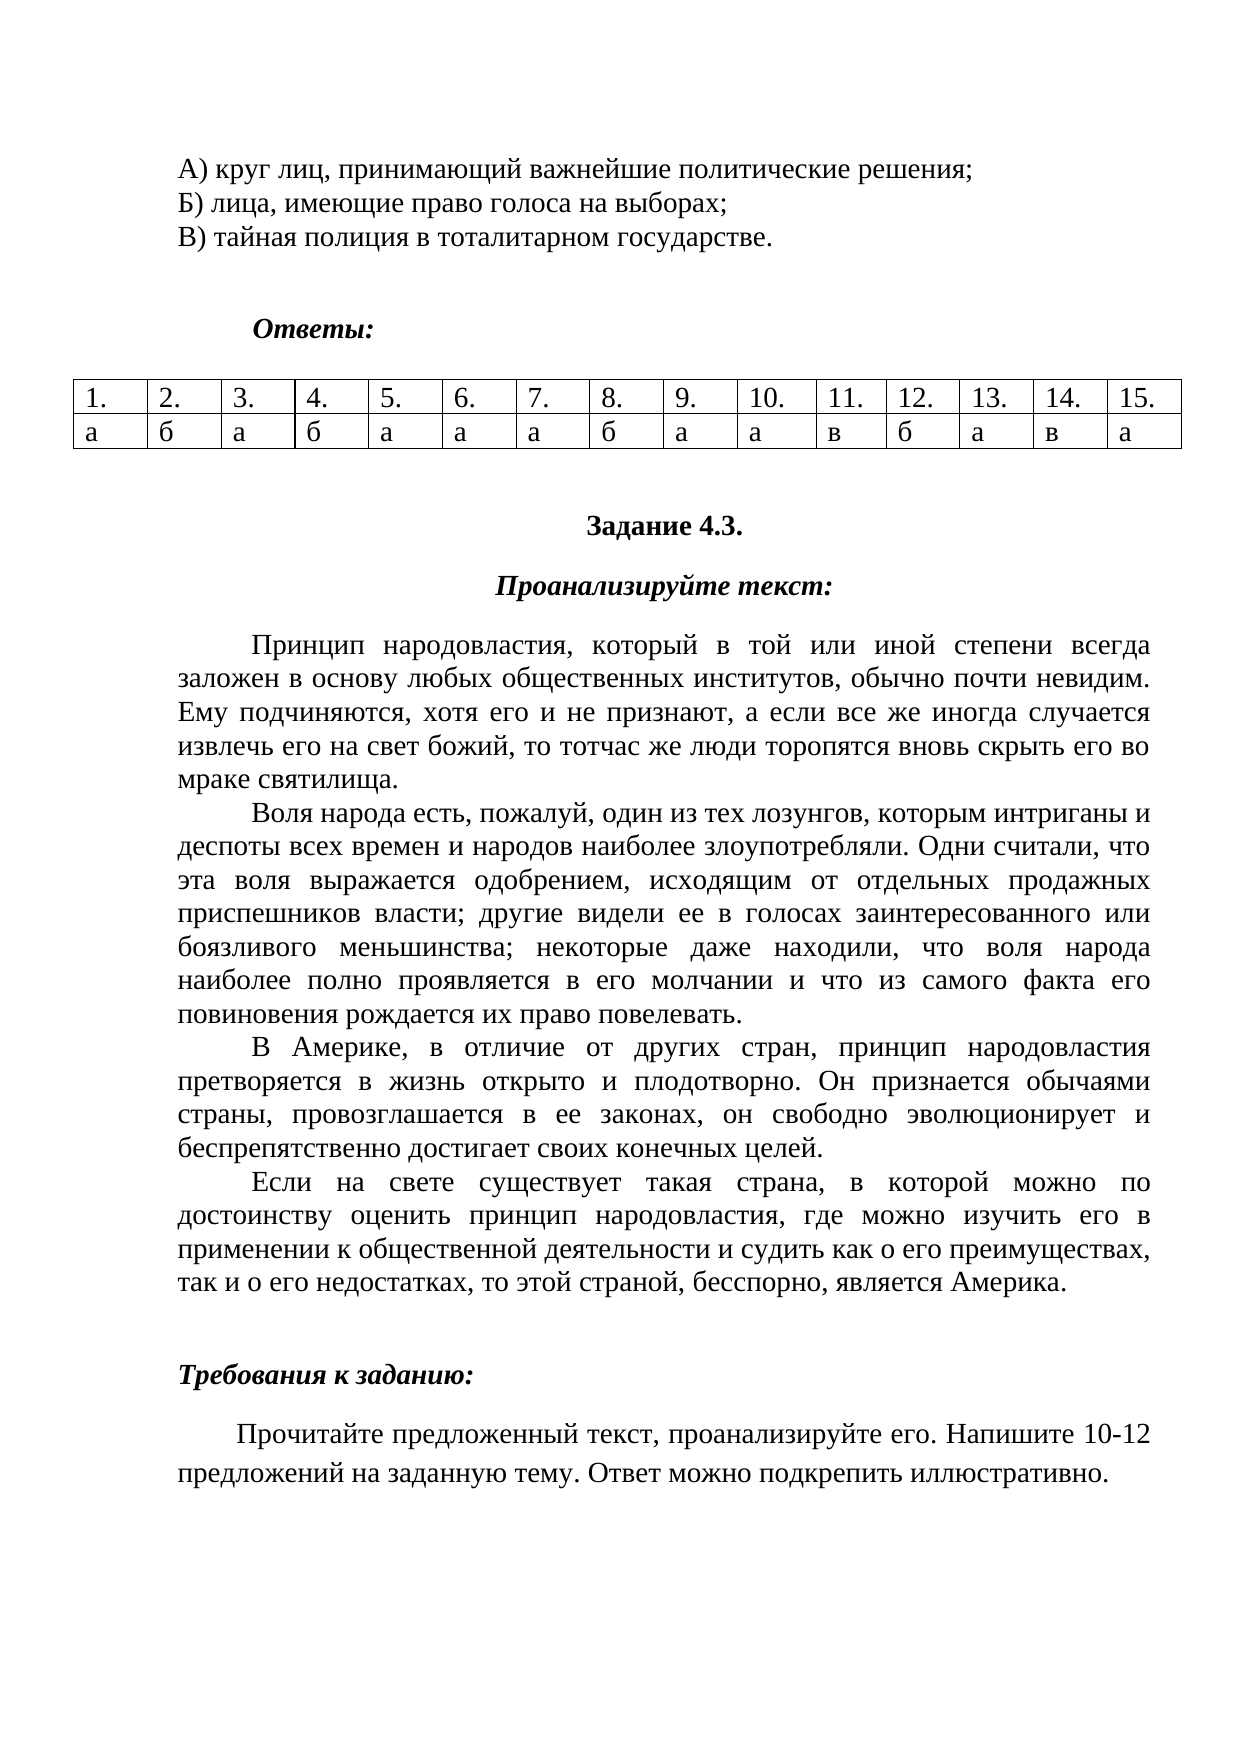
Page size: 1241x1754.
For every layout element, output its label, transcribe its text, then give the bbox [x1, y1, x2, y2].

text Требования к заданию: [177, 1357, 1152, 1391]
table_cell б [590, 414, 663, 448]
table_cell б [296, 414, 368, 448]
table_cell а [443, 414, 516, 448]
text В) тайная полиция в тоталитарном государстве. [177, 219, 1152, 252]
table_header 3. [222, 380, 294, 413]
table_header 6. [443, 380, 516, 413]
table_header 12. [887, 380, 959, 413]
text Принцип народовластия, который в той или иной степени всегда заложен в основу любых общественных институтов, обычно почти невидим. Ему подчиняются, хотя его и не признают, а если все же иногда случается извлечь его на свет божий, то тотчас же люди торопятся вновь скрыть его во мраке святилища. [177, 627, 1152, 795]
text Если на свете существует такая страна, в которой можно по достоинству оценить принцип народовластия, где можно изучить его в применении к общественной деятельности и судить как о его преимуществах, так и о его недостатках, то этой страной, бесспорно, является Америка. [177, 1164, 1152, 1298]
table_header 15. [1108, 380, 1181, 413]
table_cell а [738, 414, 816, 448]
table_cell а [517, 414, 589, 448]
table_cell б [148, 414, 221, 448]
text В Америке, в отличие от других стран, принцип народовластия претворяется в жизнь открыто и плодотворно. Он признается обычаями страны, провозглашается в ее законах, он свободно эволюционирует и беспрепятственно достигает своих конечных целей. [177, 1029, 1152, 1164]
table_cell в [817, 414, 886, 448]
table_header 7. [517, 380, 589, 413]
table_cell а [664, 414, 737, 448]
text Проанализируйте текст: [177, 568, 1152, 601]
text Ответы: [252, 312, 1152, 345]
text Задание 4.3. [177, 508, 1152, 542]
table_cell б [887, 414, 959, 448]
table_header 8. [590, 380, 663, 413]
table_header 13. [960, 380, 1033, 413]
text Воля народа есть, пожалуй, один из тех лозунгов, которым интриганы и деспоты всех времен и народов наиболее злоупотребляли. Одни считали, что эта воля выражается одобрением, исходящим от отдельных продажных приспешников власти; другие видели ее в голосах заинтересованного или боязливого меньшинства; некоторые даже находили, что воля народа наиболее полно проявляется в его молчании и что из самого факта его повиновения рождается их право повелевать. [177, 795, 1152, 1029]
table_header 1. [74, 380, 147, 413]
table_header 10. [738, 380, 816, 413]
table_cell а [1108, 414, 1181, 448]
table_header 2. [148, 380, 221, 413]
table_cell а [960, 414, 1033, 448]
text Б) лица, имеющие право голоса на выборах; [177, 185, 1152, 219]
table_cell а [369, 414, 442, 448]
table_header 11. [817, 380, 886, 413]
table_cell а [222, 414, 294, 448]
table_header 9. [664, 380, 737, 413]
table_header 4. [296, 380, 368, 413]
table_header 5. [369, 380, 442, 413]
text Прочитайте предложенный текст, проанализируйте его. Напишите 10-12 предложений на заданную тему. Ответ можно подкрепить иллюстративно. [177, 1417, 1152, 1489]
table_header 14. [1034, 380, 1107, 413]
text А) круг лиц, принимающий важнейшие политические решения; [177, 152, 1152, 185]
table_cell а [74, 414, 147, 448]
table_cell в [1034, 414, 1107, 448]
